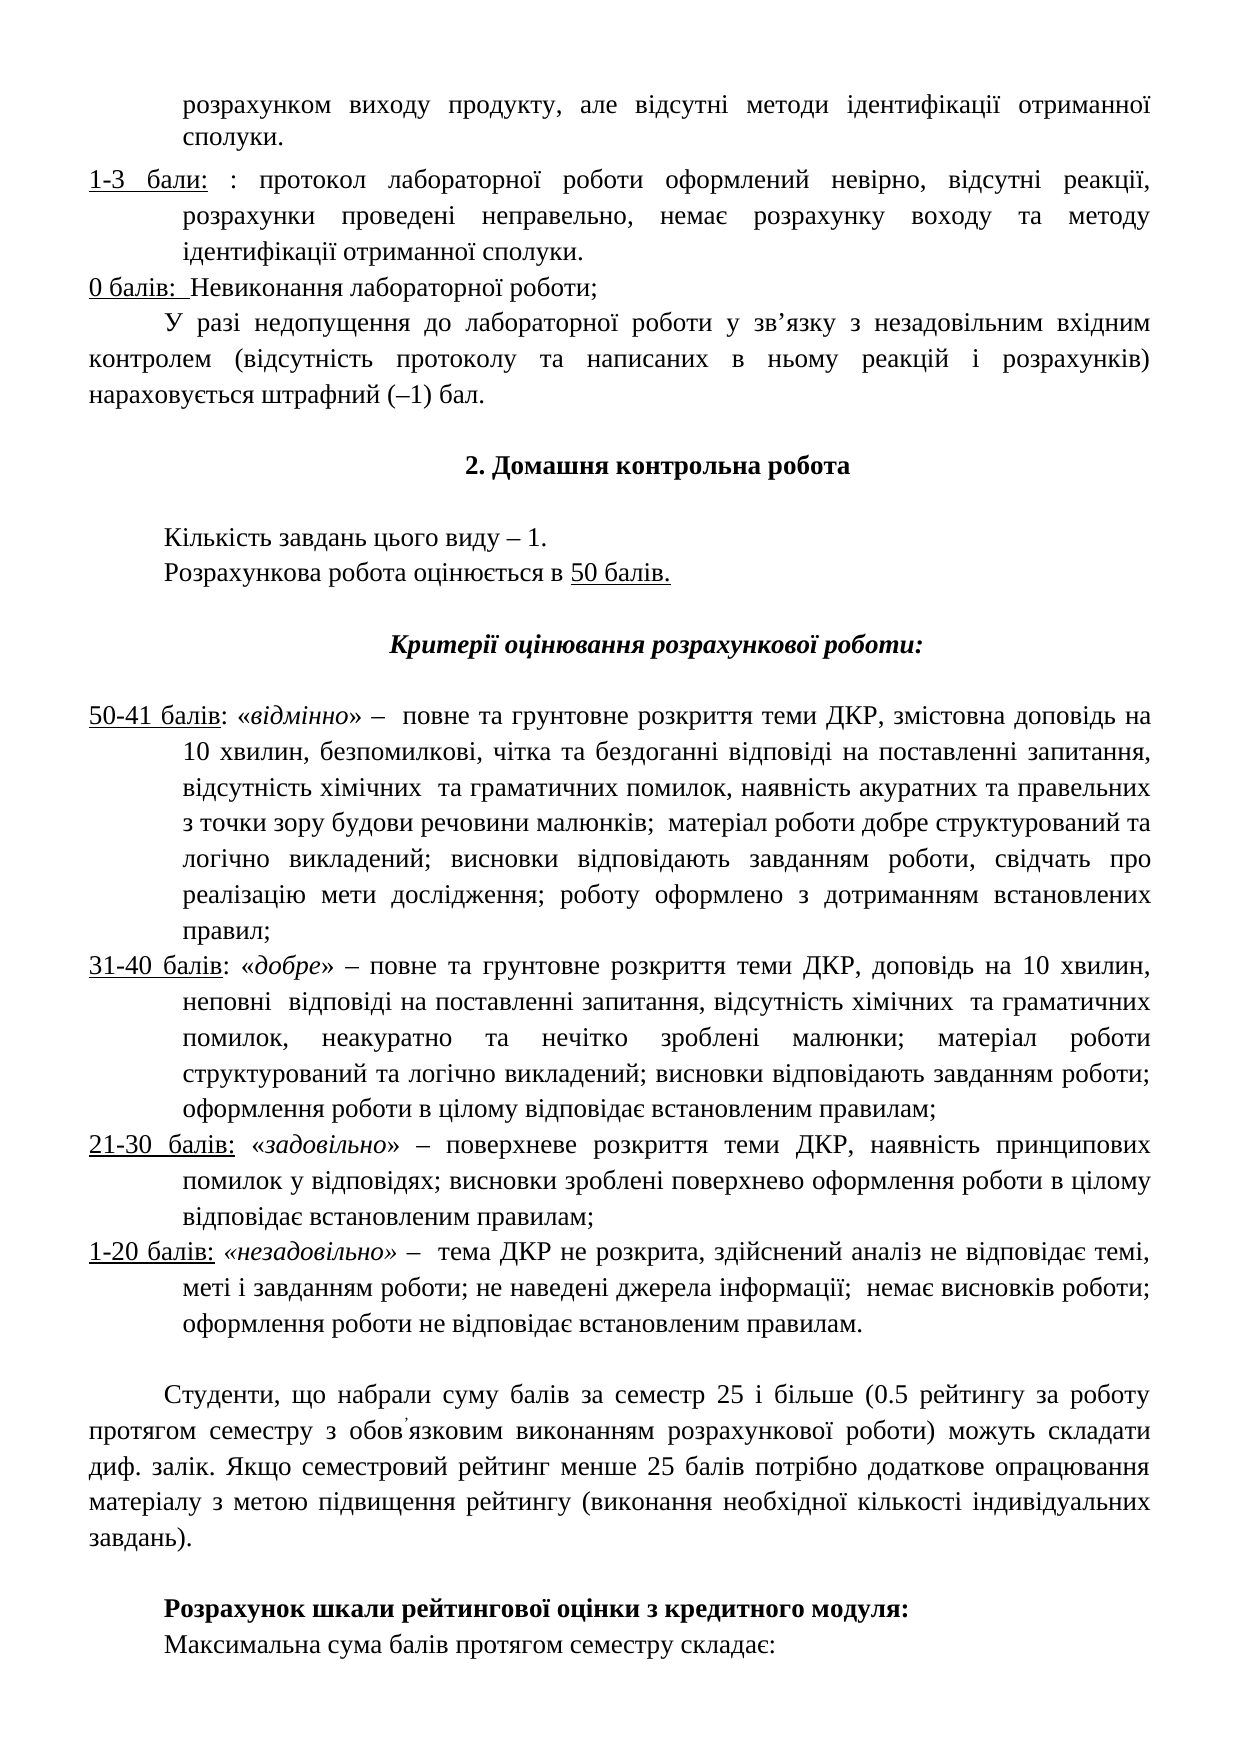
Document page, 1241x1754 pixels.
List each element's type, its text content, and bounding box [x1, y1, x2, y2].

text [89, 89, 1152, 151]
text Розрахункова робота оцінюється в 50 балів. [89, 556, 1152, 588]
text 21-30 балів: «задовільно» – поверхневе розкриття теми ДКР, наявність принципових помилок у відповідях; висновки зроблені поверхнево оформлення роботи в цілому відповідає встановленим правилам; [89, 1128, 1152, 1231]
text 2. Домашня контрольна робота [164, 449, 1152, 480]
text Розрахунок шкали рейтингової оцінки з кредитного модуля: [89, 1593, 1152, 1624]
text У разі недопущення до лабораторної роботи у зв’язку з незадовільним вхідним контролем (відсутність протоколу та написаних в ньому реакцій і розрахунків) нараховується штрафний (–1) бал. [89, 306, 1152, 409]
text 1-3 бали: : протокол лабораторної роботи оформлений невірно, відсутні реакції, розрахунки проведені неправельно, немає розрахунку воходу та методу ідентифікації отриманної сполуки. [89, 163, 1152, 266]
text Студенти, що набрали суму балів за семестр 25 і більше (0.5 рейтингу за роботу протягом семестру з обов’язковим виконанням розрахункової роботи) можуть складати диф. залік. Якщо семестровий рейтинг менше 25 балів потрібно додаткове опрацювання матеріалу з метою підвищення рейтингу (виконання необхідної кількості індивідуальних завдань). [89, 1378, 1152, 1552]
text Кількість завдань цього виду – 1. [89, 521, 1152, 552]
text 0 балів: Невиконання лабораторної роботи; [89, 271, 1152, 302]
text Критерії оцінювання розрахункової роботи: [89, 628, 1152, 659]
text 50-41 балів: «відмінно» – повне та грунтовне розкриття теми ДКР, змістовна доповідь на 10 хвилин, безпомилкові, чітка та бездоганні відповіді на поставленні запитання, відсутність хімічних та граматичних помилок, наявність акуратних та правельних з точки зору будови речовини малюнків; матеріал роботи добре структурований та логічно викладений; висновки відповідають завданням роботи, свідчать про реалізацію мети дослідження; роботу оформлено з дотриманням встановлених правил; [89, 699, 1152, 945]
text Максимальна сума балів протягом семестру складає: [89, 1628, 1152, 1659]
text 1-20 балів: «незадовільно» – тема ДКР не розкрита, здійснений аналіз не відповідає темі, меті і завданням роботи; не наведені джерела інформації; немає висновків роботи; оформлення роботи не відповідає встановленим правилам. [89, 1235, 1152, 1338]
text 31-40 балів: «добре» – повне та грунтовне розкриття теми ДКР, доповідь на 10 хвилин, неповні відповіді на поставленні запитання, відсутність хімічних та граматичних помилок, неакуратно та нечітко зроблені малюнки; матеріал роботи структурований та логічно викладений; висновки відповідають завданням роботи; оформлення роботи в цілому відповідає встановленим правилам; [89, 949, 1152, 1123]
